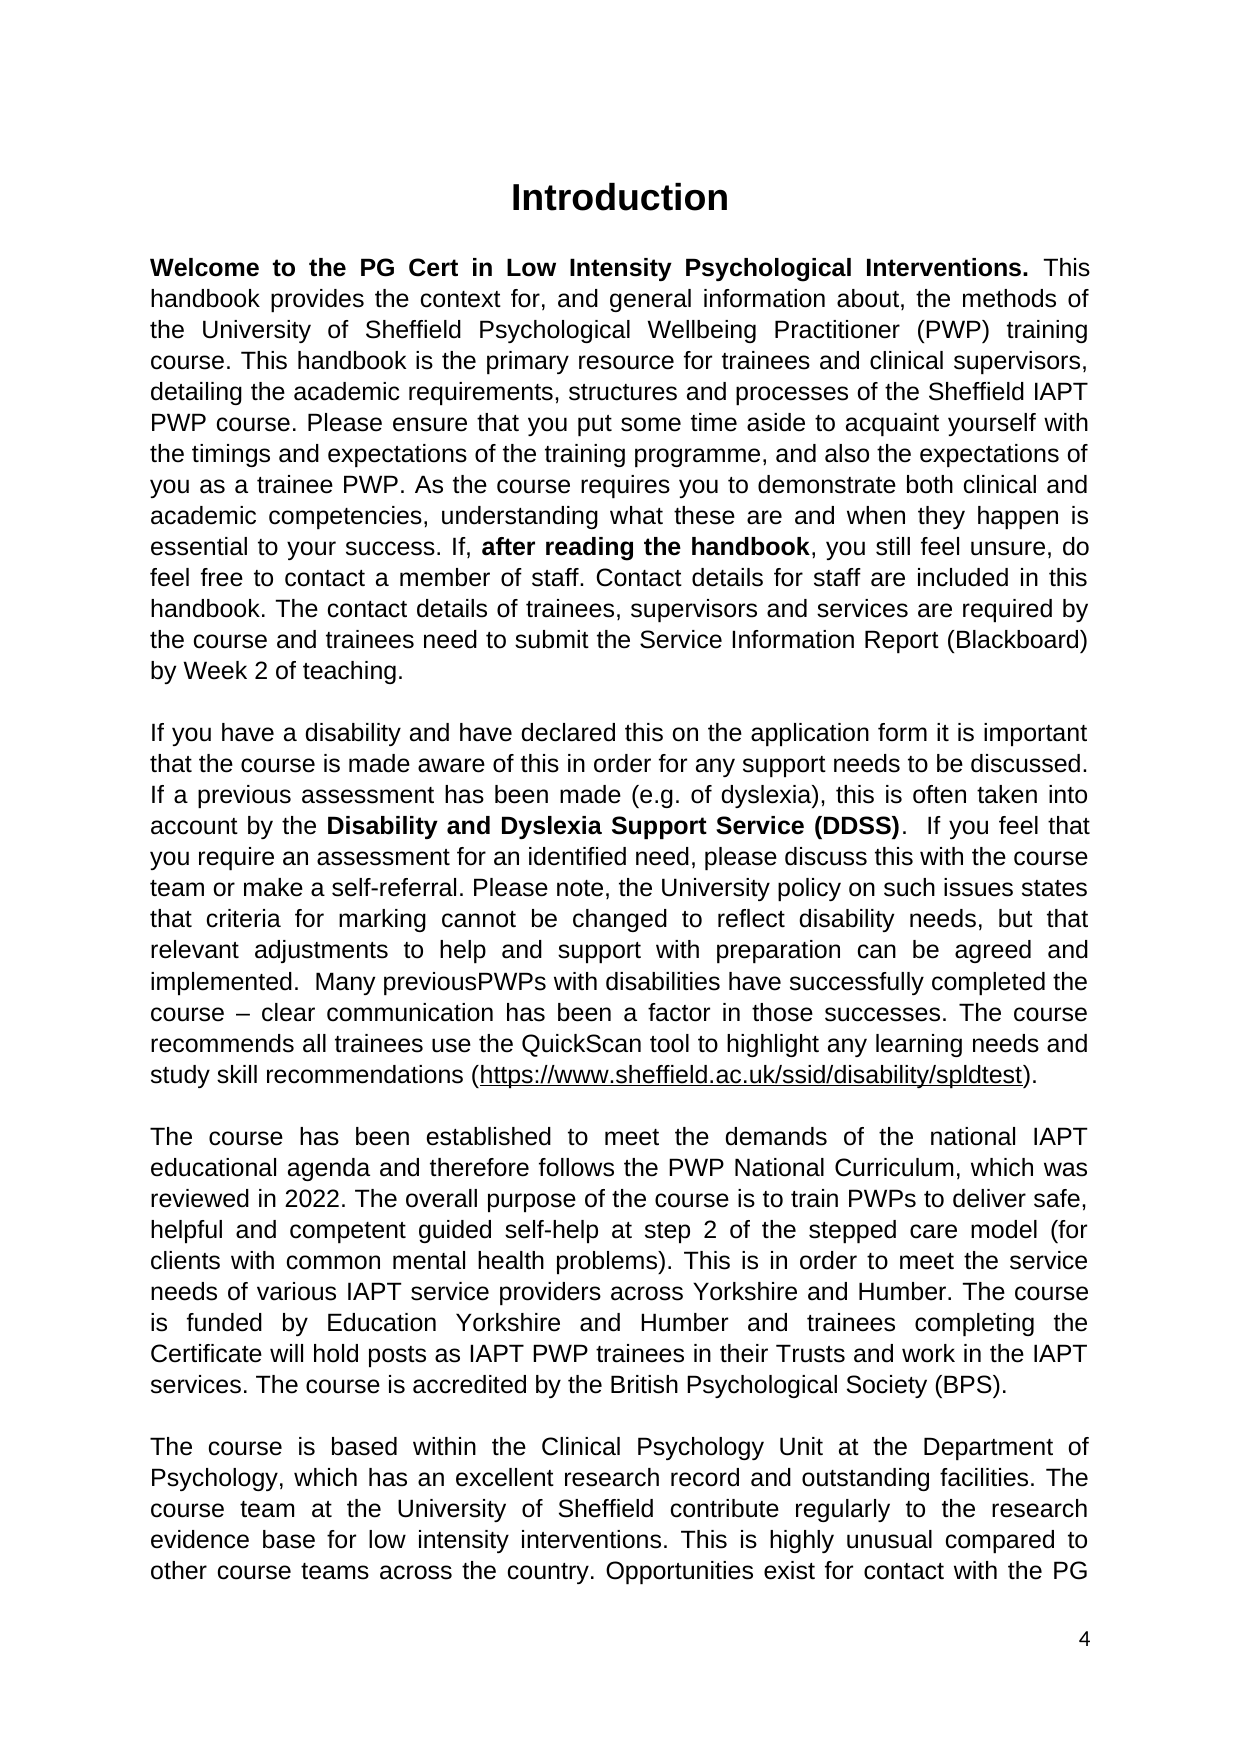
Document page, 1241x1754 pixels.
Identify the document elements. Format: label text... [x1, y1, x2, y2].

text If you have a disability and have declared this on the application form it is important that the course is made aware of this in order for any support needs to be discussed. If a previous assessment has been made (e.g. of dyslexia), this is often taken into account by the Disability and Dyslexia Support Service (DDSS). If you feel that you require an assessment for an identified need, please discuss this with the course team or make a self-referral. Please note, the University policy on such issues states that criteria for marking cannot be changed to reflect disability needs, but that relevant adjustments to help and support with preparation can be agreed and implemented. Many previousPWPs with disabilities have successfully completed the course – clear communication has been a factor in those successes. The course recommends all trainees use the QuickScan tool to highlight any learning needs and study skill recommendations (https://www.sheffield.ac.uk/ssid/disability/spldtest). [150, 718, 1090, 1088]
subtitle Introduction [150, 175, 1090, 218]
text The course has been established to meet the demands of the national IAPT educational agenda and therefore follows the PWP National Curriculum, which was reviewed in 2022. The overall purpose of the course is to train PWPs to deliver safe, helpful and competent guided self-help at step 2 of the stepped care model (for clients with common mental health problems). This is in order to meet the service needs of various IAPT service providers across Yorkshire and Humber. The course is funded by Education Yorkshire and Humber and trainees completing the Certificate will hold posts as IAPT PWP trainees in their Trusts and work in the IAPT services. The course is accredited by the British Psychological Society (BPS). [150, 1122, 1090, 1399]
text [150, 1432, 1090, 1585]
text Welcome to the PG Cert in Low Intensity Psychological Interventions. This handbook provides the context for, and general information about, the methods of the University of Sheffield Psychological Wellbeing Practitioner (PWP) training course. This handbook is the primary resource for trainees and clinical supervisors, detailing the academic requirements, structures and processes of the Sheffield IAPT PWP course. Please ensure that you put some time aside to acquaint yourself with the timings and expectations of the training programme, and also the expectations of you as a trainee PWP. As the course requires you to demonstrate both clinical and academic competencies, understanding what these are and when they happen is essential to your success. If, after reading the handbook, you still feel unsure, do feel free to contact a member of staff. Contact details for staff are included in this handbook. The contact details of trainees, supervisors and services are required by the course and trainees need to submit the Service Information Report (Blackboard) by Week 2 of teaching. [150, 253, 1090, 685]
